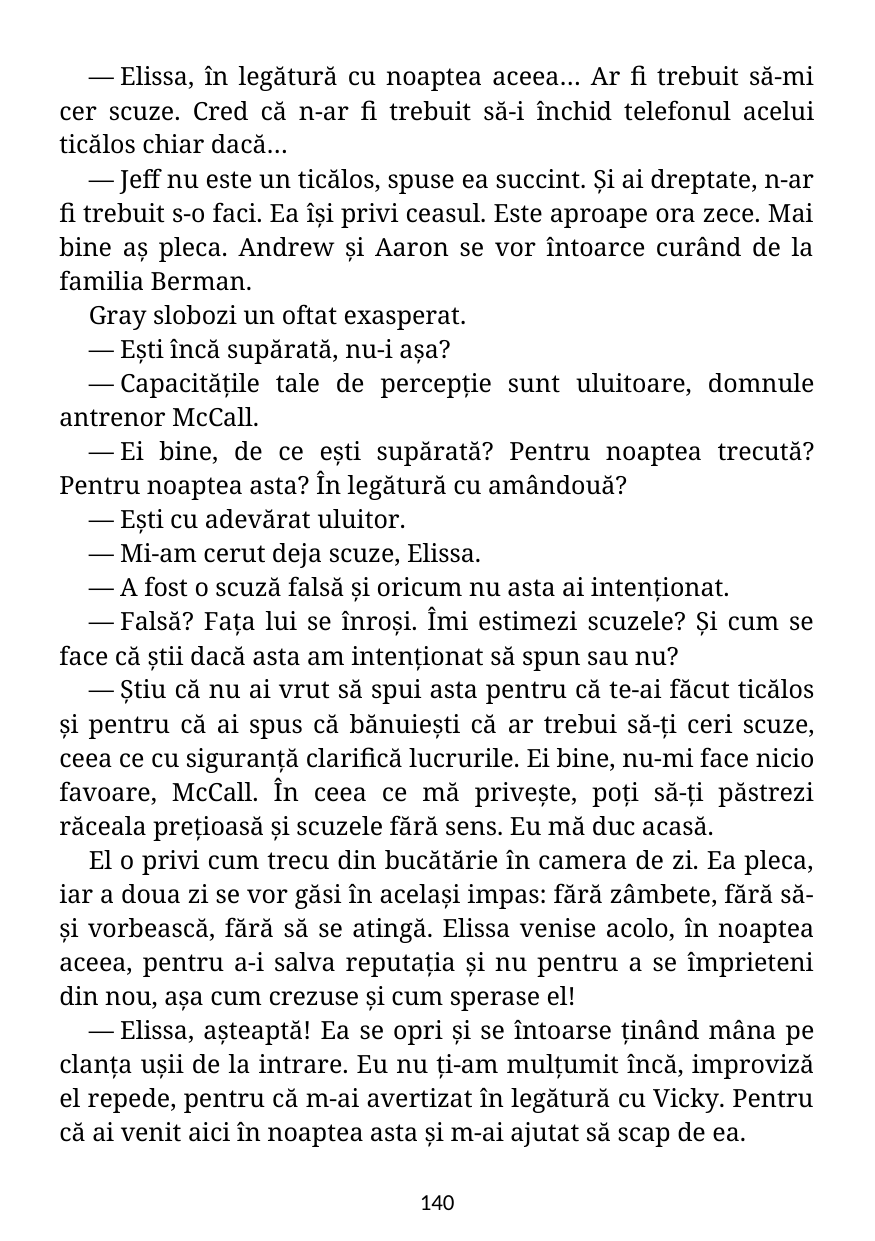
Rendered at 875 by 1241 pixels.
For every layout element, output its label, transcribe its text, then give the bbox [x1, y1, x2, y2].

text — Elissa, în legătură cu noaptea aceea… Ar fi trebuit să-mi cer scuze. Cred că n-ar fi trebuit să-i închid telefonul acelui ticălos chiar dacă… [59, 59, 815, 161]
text — Jeff nu este un ticălos, spuse ea succint. Şi ai dreptate, n-ar fi trebuit s-o faci. Ea îşi privi ceasul. Este aproape ora zece. Mai bine aş pleca. Andrew şi Aaron se vor întoarce curând de la familia Berman. [59, 161, 815, 297]
text — Ştiu că nu ai vrut să spui asta pentru că te-ai făcut ticălos şi pentru că ai spus că bănuieşti că ar trebui să-ţi ceri scuze, ceea ce cu siguranţă clarifică lucrurile. Ei bine, nu-mi face nicio favoare, McCall. În ceea ce mă priveşte, poţi să-ţi păstrezi răceala preţioasă şi scuzele fără sens. Eu mă duc acasă. [59, 672, 815, 842]
text Gray slobozi un oftat exasperat. [59, 297, 815, 332]
text — Eşti cu adevărat uluitor. [59, 502, 815, 536]
text — Falsă? Faţa lui se înroşi. Îmi estimezi scuzele? Şi cum se face că ştii dacă asta am intenţionat să spun sau nu? [59, 604, 815, 672]
text El o privi cum trecu din bucătărie în camera de zi. Ea pleca, iar a doua zi se vor găsi în acelaşi impas: fără zâmbete, fără să-şi vorbească, fără să se atingă. Elissa venise acolo, în noaptea aceea, pentru a-i salva reputaţia şi nu pentru a se împrieteni din nou, aşa cum crezuse şi cum sperase el! [59, 842, 815, 1013]
text — Ei bine, de ce eşti supărată? Pentru noaptea trecută? Pentru noaptea asta? În legătură cu amândouă? [59, 434, 815, 502]
text — Capacităţile tale de percepţie sunt uluitoare, domnule antrenor McCall. [59, 366, 815, 434]
text — A fost o scuză falsă şi oricum nu asta ai intenţionat. [59, 570, 815, 604]
text — Elissa, aşteaptă! Ea se opri şi se întoarse ţinând mâna pe clanţa uşii de la intrare. Eu nu ţi-am mulţumit încă, improviză el repede, pentru că m-ai avertizat în legătură cu Vicky. Pentru că ai venit aici în noaptea asta şi m-ai ajutat să scap de ea. [59, 1013, 815, 1149]
text — Eşti încă supărată, nu-i aşa? [59, 332, 815, 366]
text — Mi-am cerut deja scuze, Elissa. [59, 536, 815, 570]
